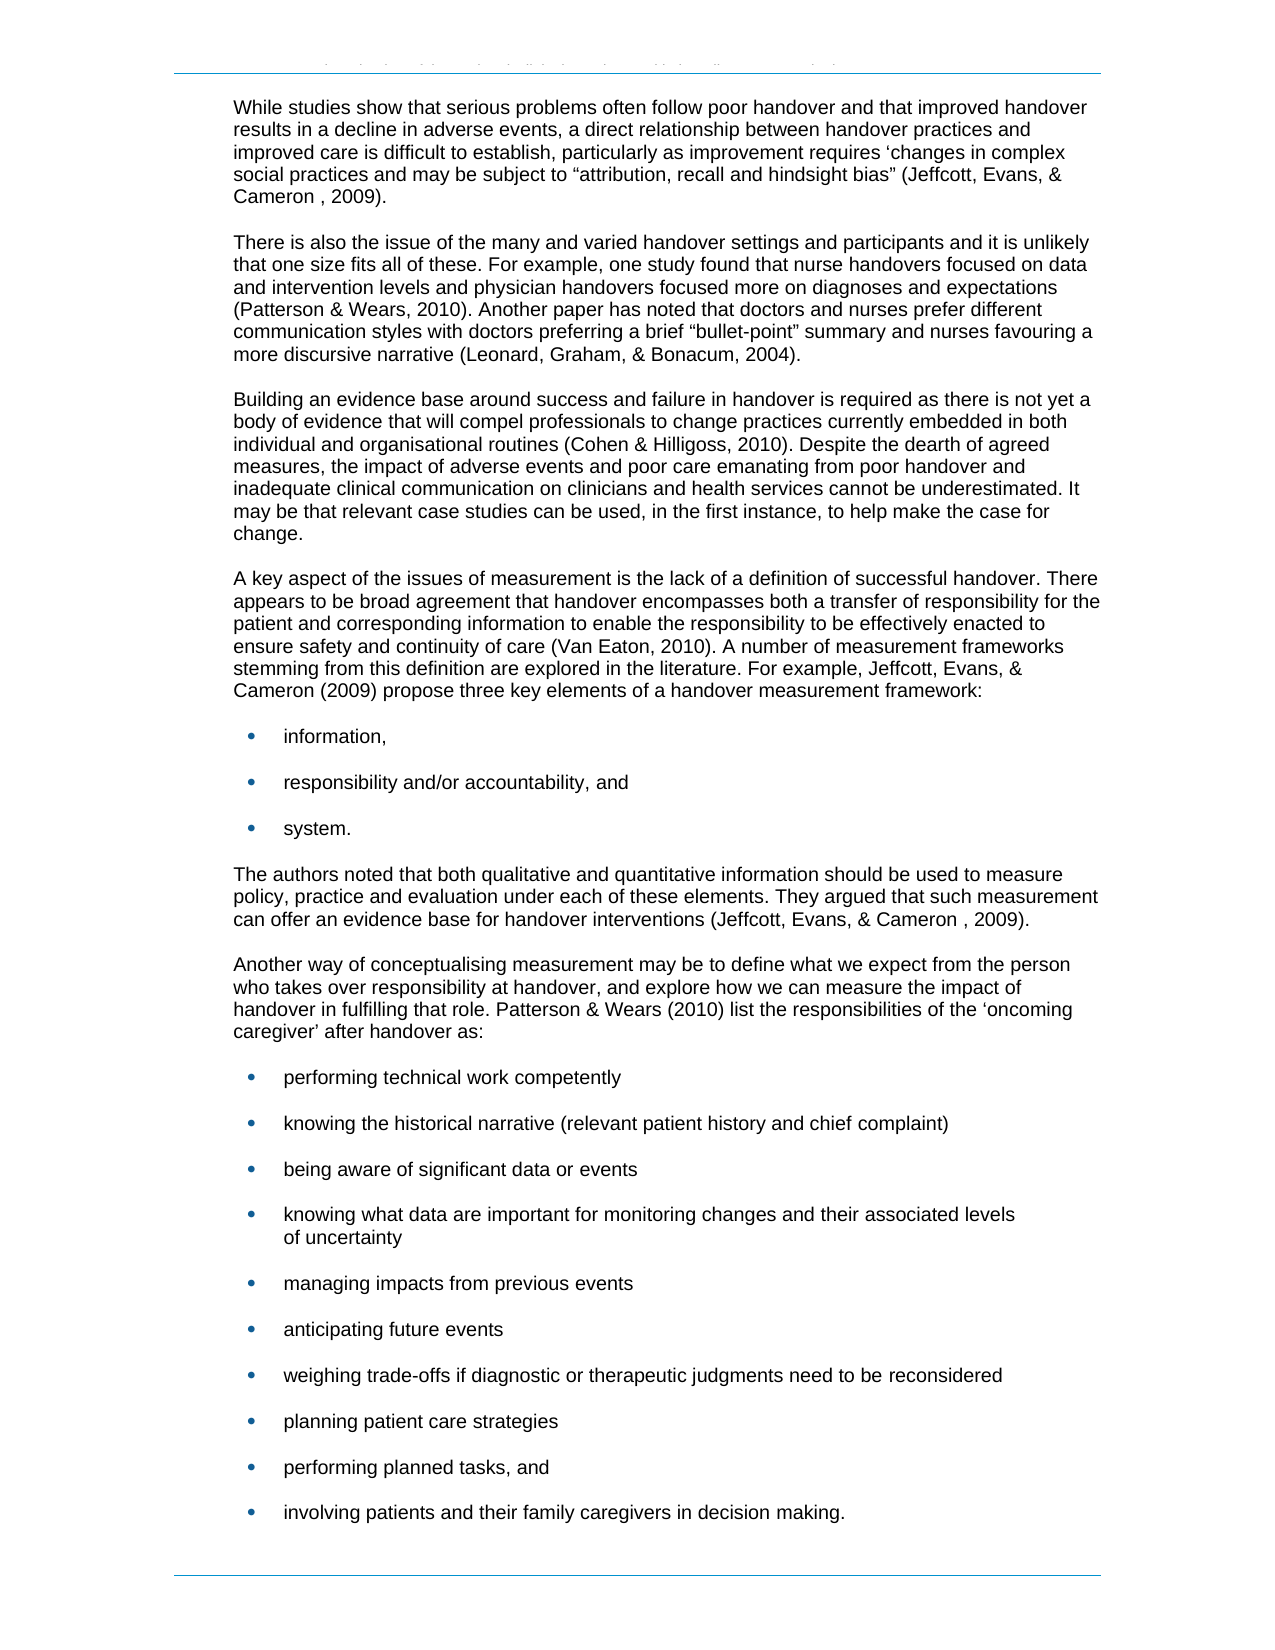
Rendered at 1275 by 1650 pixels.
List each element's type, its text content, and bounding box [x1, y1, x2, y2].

list information, [248, 725, 1160, 748]
list managing impacts from previous events [248, 1272, 1160, 1294]
text A key aspect of the issues of measurement is the lack of a definition of successful handover. There appears to be broad agreement that handover encompasses both a transfer of responsibility for the patient and corresponding information to enable the responsibility to be effectively enacted to ensure safety and continuity of care (Van Eaton, 2010). A number of measurement frameworks stemming from this definition are explored in the literature. For example, Jeffcott, Evans, & Cameron (2009) propose three key elements of a handover measurement framework: [233, 568, 1103, 702]
list knowing what data are important for monitoring changes and their associated levels of uncertainty [248, 1204, 1030, 1249]
text Another way of conceptualising measurement may be to define what we expect from the person who takes over responsibility at handover, and explore how we can measure the impact of handover in fulfilling that role. Patterson & Wears (2010) list the responsibilities of the ‘oncoming caregiver’ after handover as: [233, 954, 1076, 1043]
text Building an evidence base around success and failure in handover is required as there is not yet a body of evidence that will compel professionals to change practices currently embedded in both individual and organisational routines (Cohen & Hilligoss, 2010). Despite the dearth of agreed measures, the impact of adverse events and poor care emanating from poor handover and inadequate clinical communication on clinicians and health services cannot be underestimated. It may be that relevant case studies can be used, in the first instance, to help make the case for change. [233, 389, 1093, 544]
text There is also the issue of the many and varied handover settings and participants and it is unlikely that one size fits all of these. For example, one study found that nurse handovers focused on data and intervention levels and physician handovers focused more on diagnoses and expectations (Patterson & Wears, 2010). Another paper has noted that doctors and nurses prefer different communication styles with doctors preferring a brief “bullet-point” summary and nurses favouring a more discursive narrative (Leonard, Graham, & Bonacum, 2004). [233, 231, 1096, 365]
list responsibility and/or accountability, and [248, 771, 1160, 794]
list performing planned tasks, and [248, 1456, 1160, 1478]
text The authors noted that both qualitative and quantitative information should be used to measure policy, practice and evaluation under each of these elements. They argued that such measurement can offer an evidence base for handover interventions (Jeffcott, Evans, & Cameron , 2009). [233, 863, 1101, 931]
list weighing trade-offs if diagnostic or therapeutic judgments need to be reconsidered [248, 1364, 1160, 1386]
list anticipating future events [248, 1318, 1160, 1341]
list being aware of significant data or events [248, 1158, 1160, 1181]
list planning patient care strategies [248, 1409, 1160, 1432]
list system. [248, 817, 1160, 840]
list involving patients and their family caregivers in decision making. [248, 1501, 1160, 1524]
list performing technical work competently [248, 1066, 1160, 1089]
text While studies show that serious problems often follow poor handover and that improved handover results in a decline in adverse events, a direct relationship between handover practices and improved care is difficult to establish, particularly as improvement requires ‘changes in complex social practices and may be subject to “attribution, recall and hindsight bias” (Jeffcott, Evans, & Cameron , 2009). [233, 97, 1090, 208]
list knowing the historical narrative (relevant patient history and chief complaint) [248, 1112, 1160, 1135]
